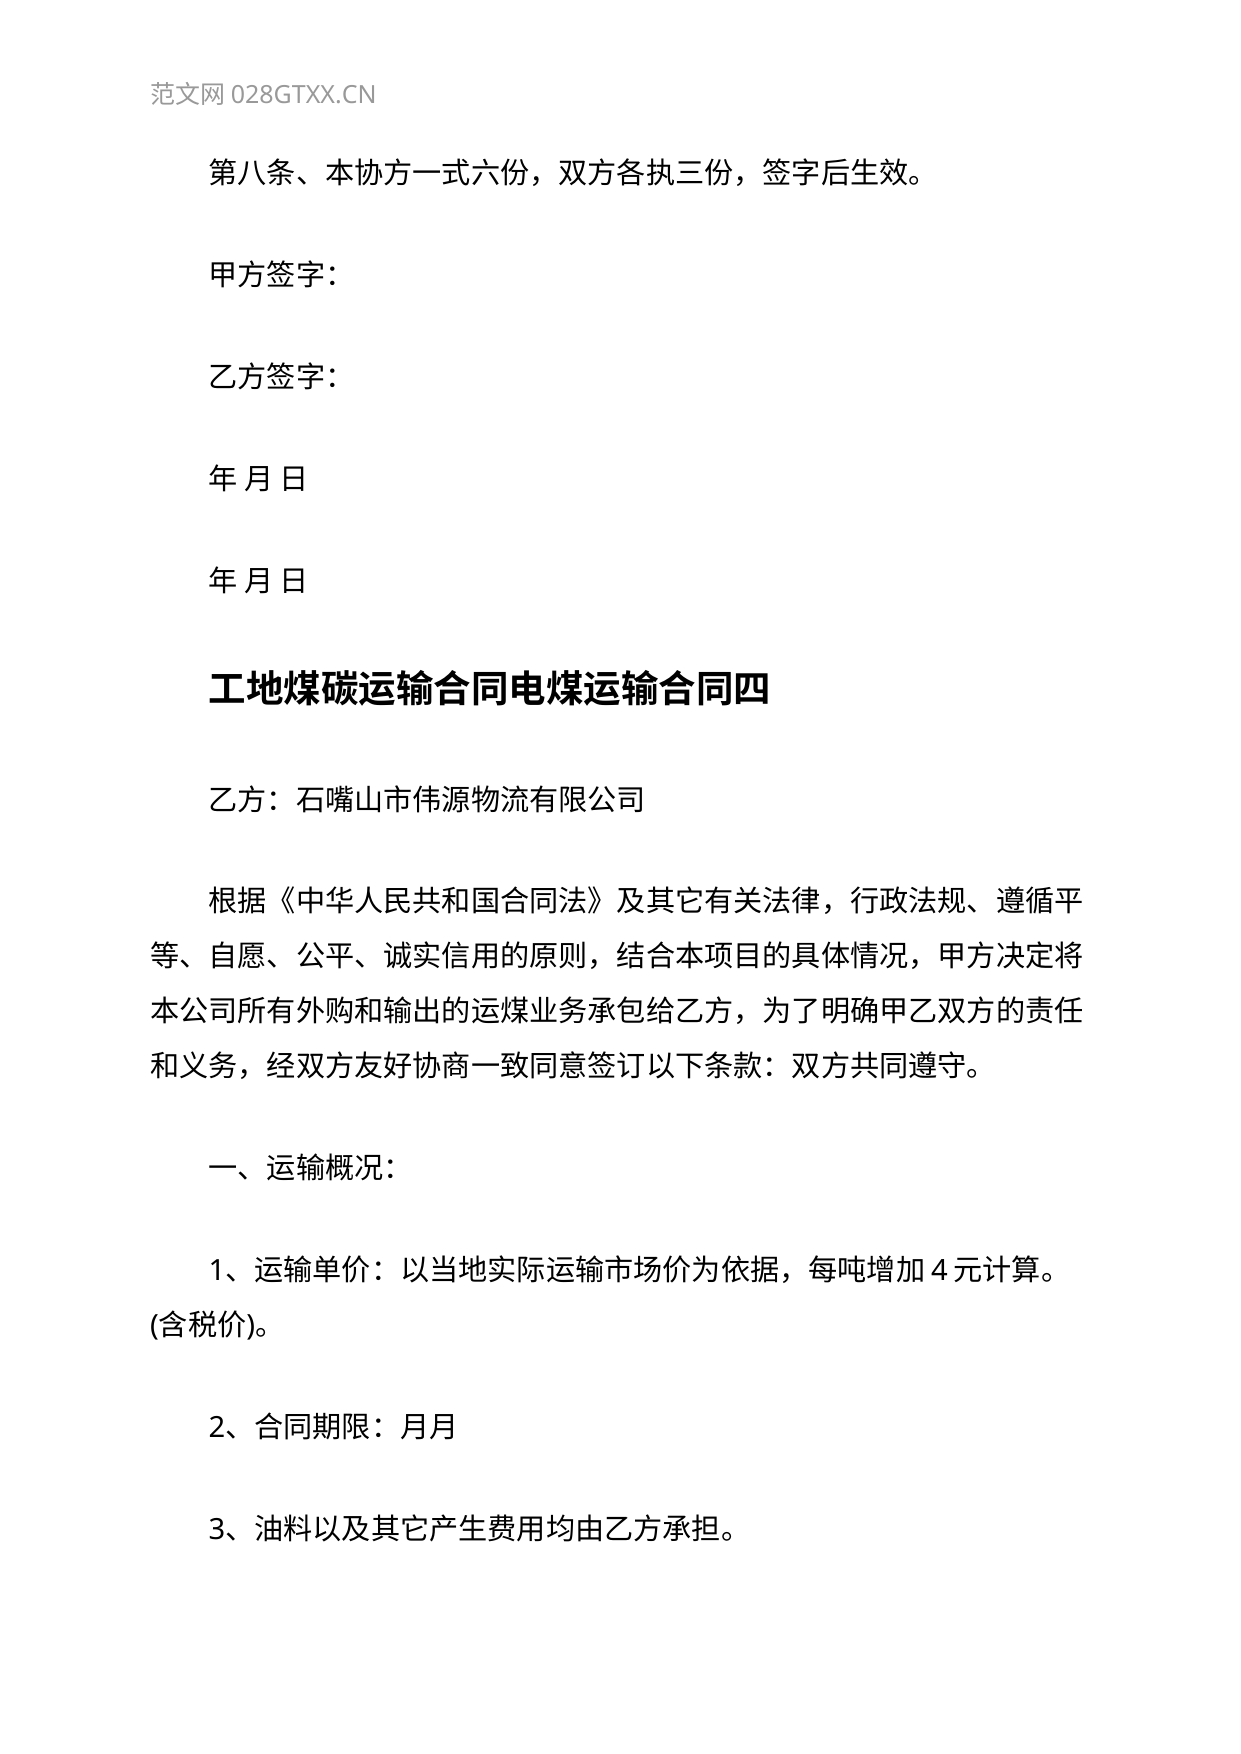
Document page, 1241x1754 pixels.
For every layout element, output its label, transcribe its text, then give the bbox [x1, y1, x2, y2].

text 一、运输概况： [150, 1144, 1090, 1187]
text 根据《中华人民共和国合同法》及其它有关法律，行政法规、遵循平等、自愿、公平、诚实信用的原则，结合本项目的具体情况，甲方决定将本公司所有外购和输出的运煤业务承包给乙方，为了明确甲乙双方的责任和义务，经双方友好协商一致同意签订以下条款：双方共同遵守。 [150, 878, 1090, 1085]
text 年 月 日 [150, 557, 1090, 599]
text 2、合同期限：月月 [150, 1403, 1090, 1446]
text 3、油料以及其它产生费用均由乙方承担。 [150, 1505, 1090, 1548]
text 年 月 日 [150, 455, 1090, 498]
text 第八条、本协方一式六份，双方各执三份，签字后生效。 [150, 150, 1090, 192]
text 乙方签字： [150, 353, 1090, 396]
text 甲方签字： [150, 252, 1090, 294]
text 1、运输单价：以当地实际运输市场价为依据，每吨增加4元计算。(含税价)。 [150, 1246, 1090, 1344]
text 乙方：石嘴山市伟源物流有限公司 [150, 776, 1090, 818]
text 工地煤碳运输合同电煤运输合同四 [150, 659, 1090, 713]
